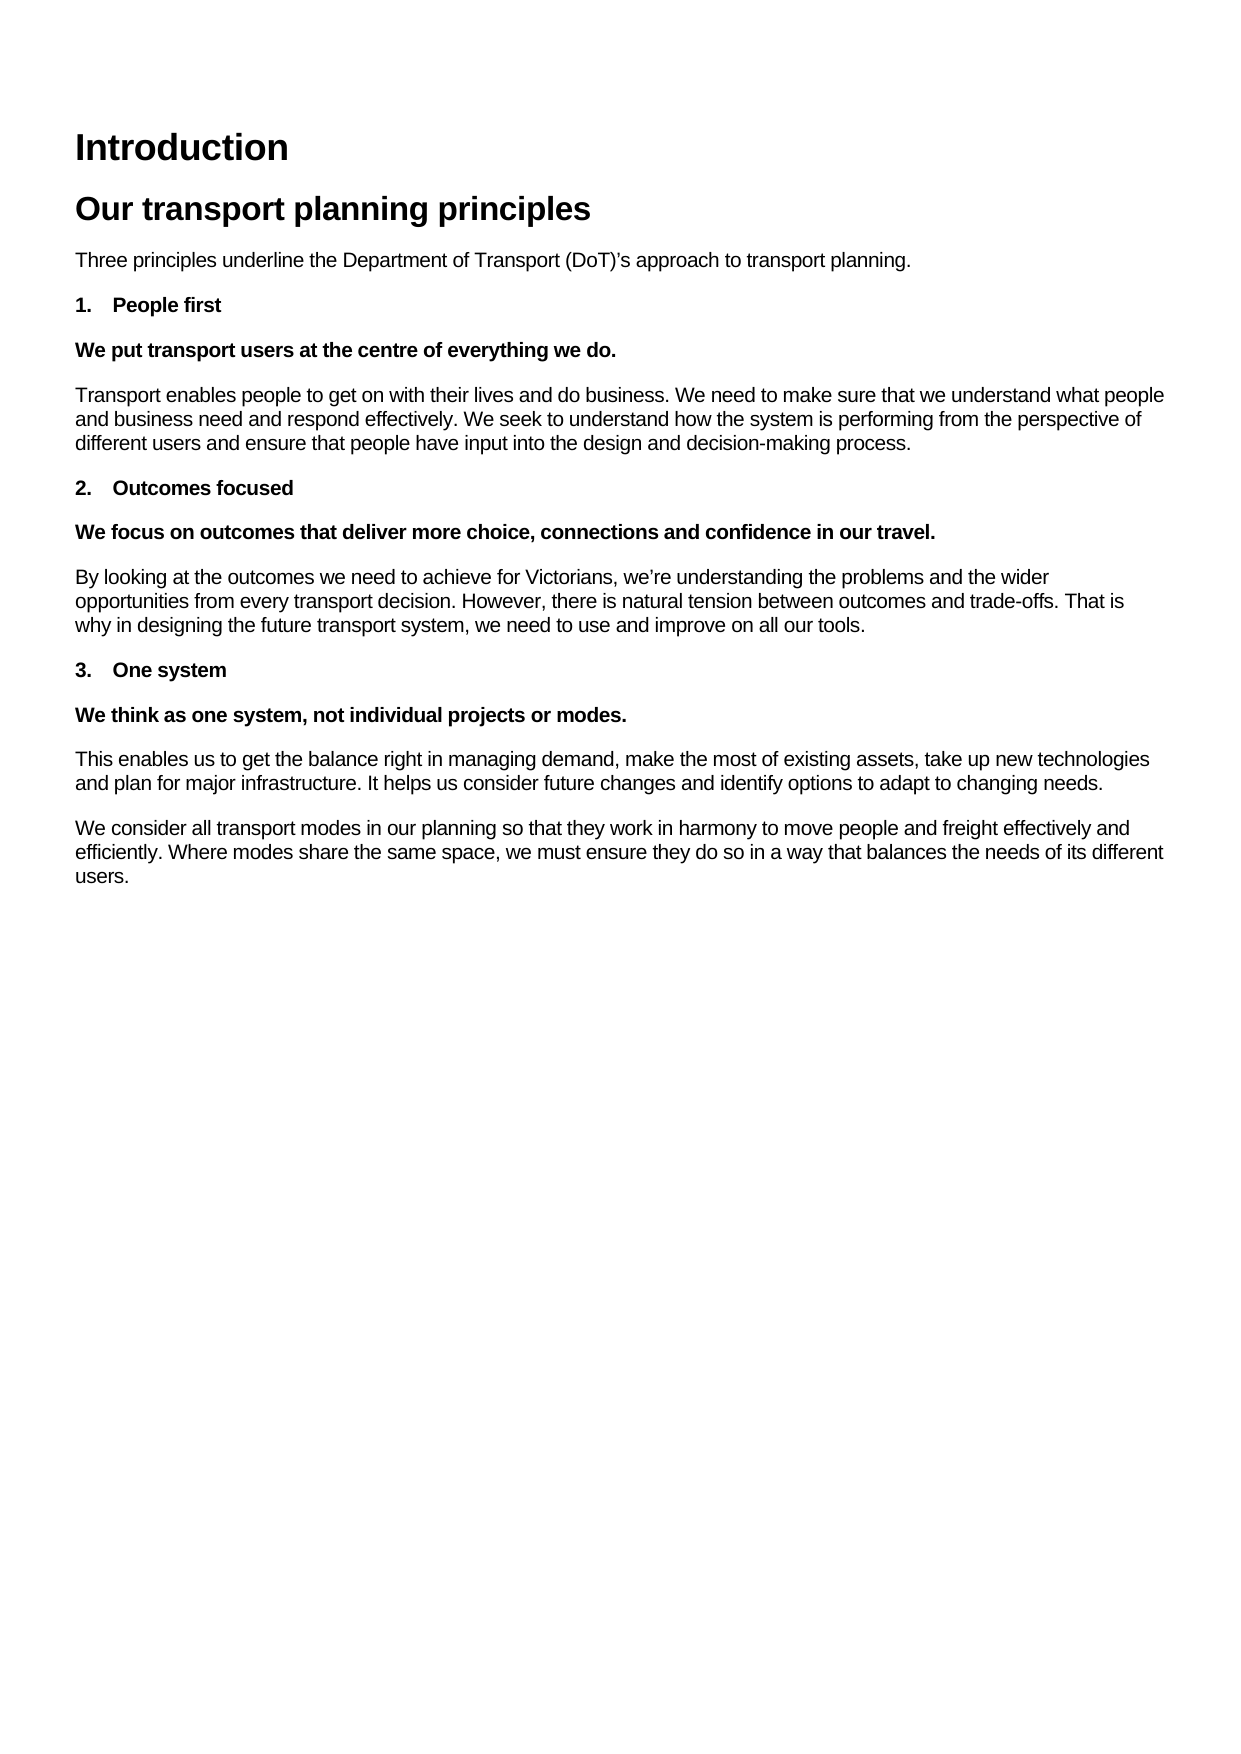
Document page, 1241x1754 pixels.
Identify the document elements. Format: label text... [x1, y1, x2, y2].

subtitle Our transport planning principles [75, 189, 1165, 227]
list People first [75, 293, 1165, 317]
text Three principles underline the Department of Transport (DoT)’s approach to transport planning. [75, 248, 1165, 272]
subtitle Introduction [75, 125, 1165, 168]
text We put transport users at the centre of everything we do. [75, 338, 1165, 362]
text We think as one system, not individual projects or modes. [75, 702, 1165, 726]
list One system [75, 658, 1165, 682]
text This enables us to get the balance right in managing demand, make the most of existing assets, take up new technologies and plan for major infrastructure. It helps us consider future changes and identify options to adapt to changing needs. [75, 747, 1165, 795]
text By looking at the outcomes we need to achieve for Victorians, we’re understanding the problems and the wider opportunities from every transport decision. However, there is natural tension between outcomes and trade-offs. That is why in designing the future transport system, we need to use and improve on all our tools. [75, 565, 1165, 637]
text We focus on outcomes that deliver more choice, connections and confidence in our travel. [75, 520, 1165, 544]
list Outcomes focused [75, 475, 1165, 499]
text We consider all transport modes in our planning so that they work in harmony to move people and freight effectively and efficiently. Where modes share the same space, we must ensure they do so in a way that balances the needs of its different users. [75, 816, 1165, 888]
text Transport enables people to get on with their lives and do business. We need to make sure that we understand what people and business need and respond effectively. We seek to understand how the system is performing from the perspective of different users and ensure that people have input into the design and decision-making process. [75, 383, 1165, 454]
